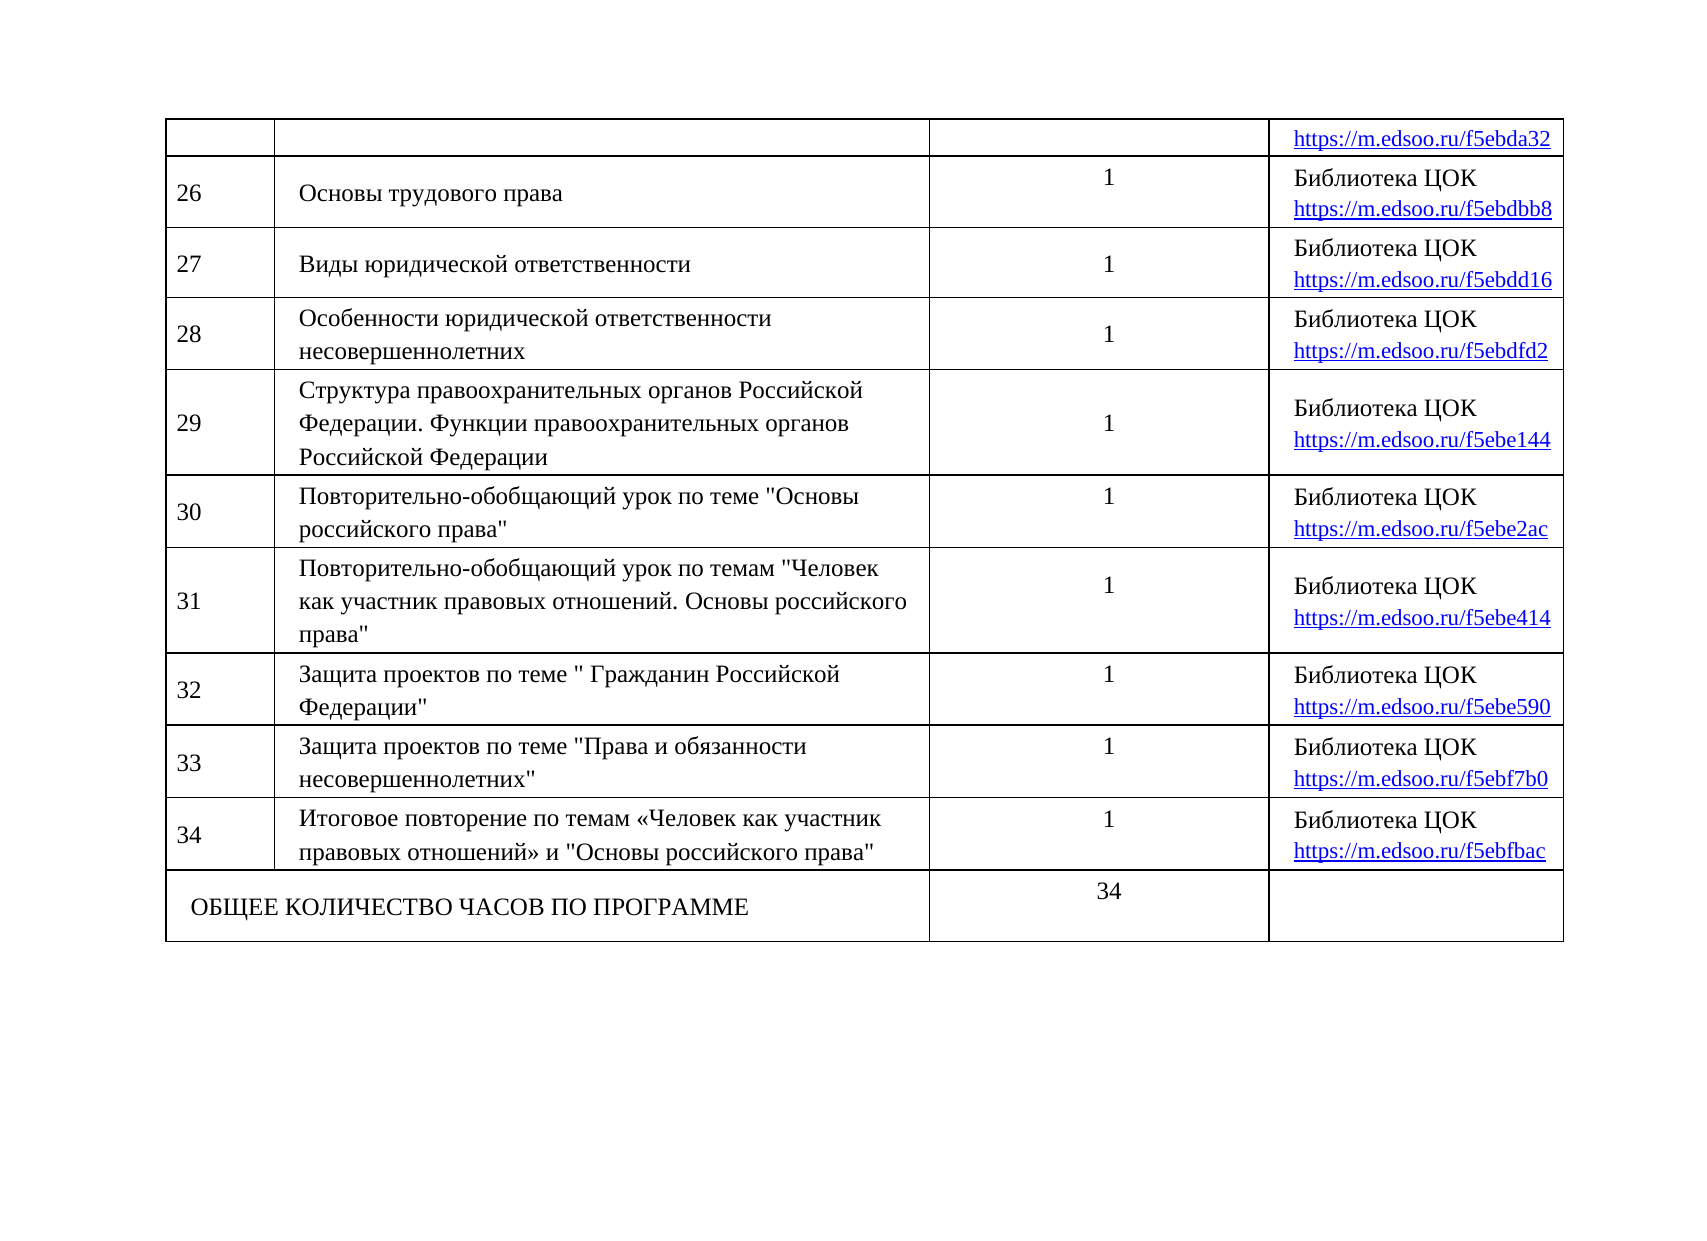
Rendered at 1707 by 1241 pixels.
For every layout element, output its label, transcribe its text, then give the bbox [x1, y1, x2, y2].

table_cell 1 [930, 228, 1268, 296]
table_cell 1 [930, 157, 1268, 227]
table_cell Библиотека ЦОК https://m.edsoo.ru/f5ebdbb8 [1270, 157, 1563, 227]
table_cell Защита проектов по теме "Права и обязанности несовершеннолетних" [275, 726, 929, 797]
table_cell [1270, 120, 1563, 155]
table_cell Итоговое повторение по темам «Человек как участник правовых отношений» и "Основы российского права" [275, 798, 929, 869]
table_cell Библиотека ЦОК https://m.edsoo.ru/f5ebdfd2 [1270, 298, 1563, 369]
table_cell Виды юридической ответственности [275, 228, 929, 296]
table_cell Библиотека ЦОК https://m.edsoo.ru/f5ebf7b0 [1270, 726, 1563, 797]
table_cell Библиотека ЦОК https://m.edsoo.ru/f5ebe414 [1270, 548, 1563, 652]
table_cell 31 [167, 548, 274, 652]
table_cell 1 [930, 370, 1268, 474]
table_cell Библиотека ЦОК https://m.edsoo.ru/f5ebdd16 [1270, 228, 1563, 296]
table_cell Библиотека ЦОК https://m.edsoo.ru/f5ebe2ac [1270, 476, 1563, 547]
table_cell 1 [930, 654, 1268, 724]
table_cell Повторительно-обобщающий урок по теме "Основы российского права" [275, 476, 929, 547]
table_cell ОБЩЕЕ КОЛИЧЕСТВО ЧАСОВ ПО ПРОГРАММЕ [167, 871, 929, 941]
table_cell Библиотека ЦОК https://m.edsoo.ru/f5ebfbac [1270, 798, 1563, 869]
table_cell 1 [930, 298, 1268, 369]
table_cell 1 [930, 726, 1268, 797]
table_cell 1 [930, 548, 1268, 652]
table_cell Защита проектов по теме " Гражданин Российской Федерации" [275, 654, 929, 724]
table_cell 27 [167, 228, 274, 296]
table_cell 34 [930, 871, 1268, 941]
table_cell 28 [167, 298, 274, 369]
table_cell 1 [930, 476, 1268, 547]
table_cell Основы трудового права [275, 157, 929, 227]
table_cell 30 [167, 476, 274, 547]
table_cell 34 [167, 798, 274, 869]
table_cell Повторительно-обобщающий урок по темам "Человек как участник правовых отношений. Основы российского права" [275, 548, 929, 652]
table_cell 1 [930, 798, 1268, 869]
table_cell Библиотека ЦОК https://m.edsoo.ru/f5ebe144 [1270, 370, 1563, 474]
table_cell Структура правоохранительных органов Российской Федерации. Функции правоохранительных органов Российской Федерации [275, 370, 929, 474]
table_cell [275, 120, 929, 155]
table_cell 33 [167, 726, 274, 797]
table_cell 32 [167, 654, 274, 724]
table_cell Библиотека ЦОК https://m.edsoo.ru/f5ebe590 [1270, 654, 1563, 724]
table_cell [1270, 871, 1563, 941]
table_cell Особенности юридической ответственности несовершеннолетних [275, 298, 929, 369]
table_cell 1 [930, 120, 1268, 155]
table_cell 29 [167, 370, 274, 474]
table_cell 26 [167, 157, 274, 227]
table_cell 25 [167, 120, 274, 155]
